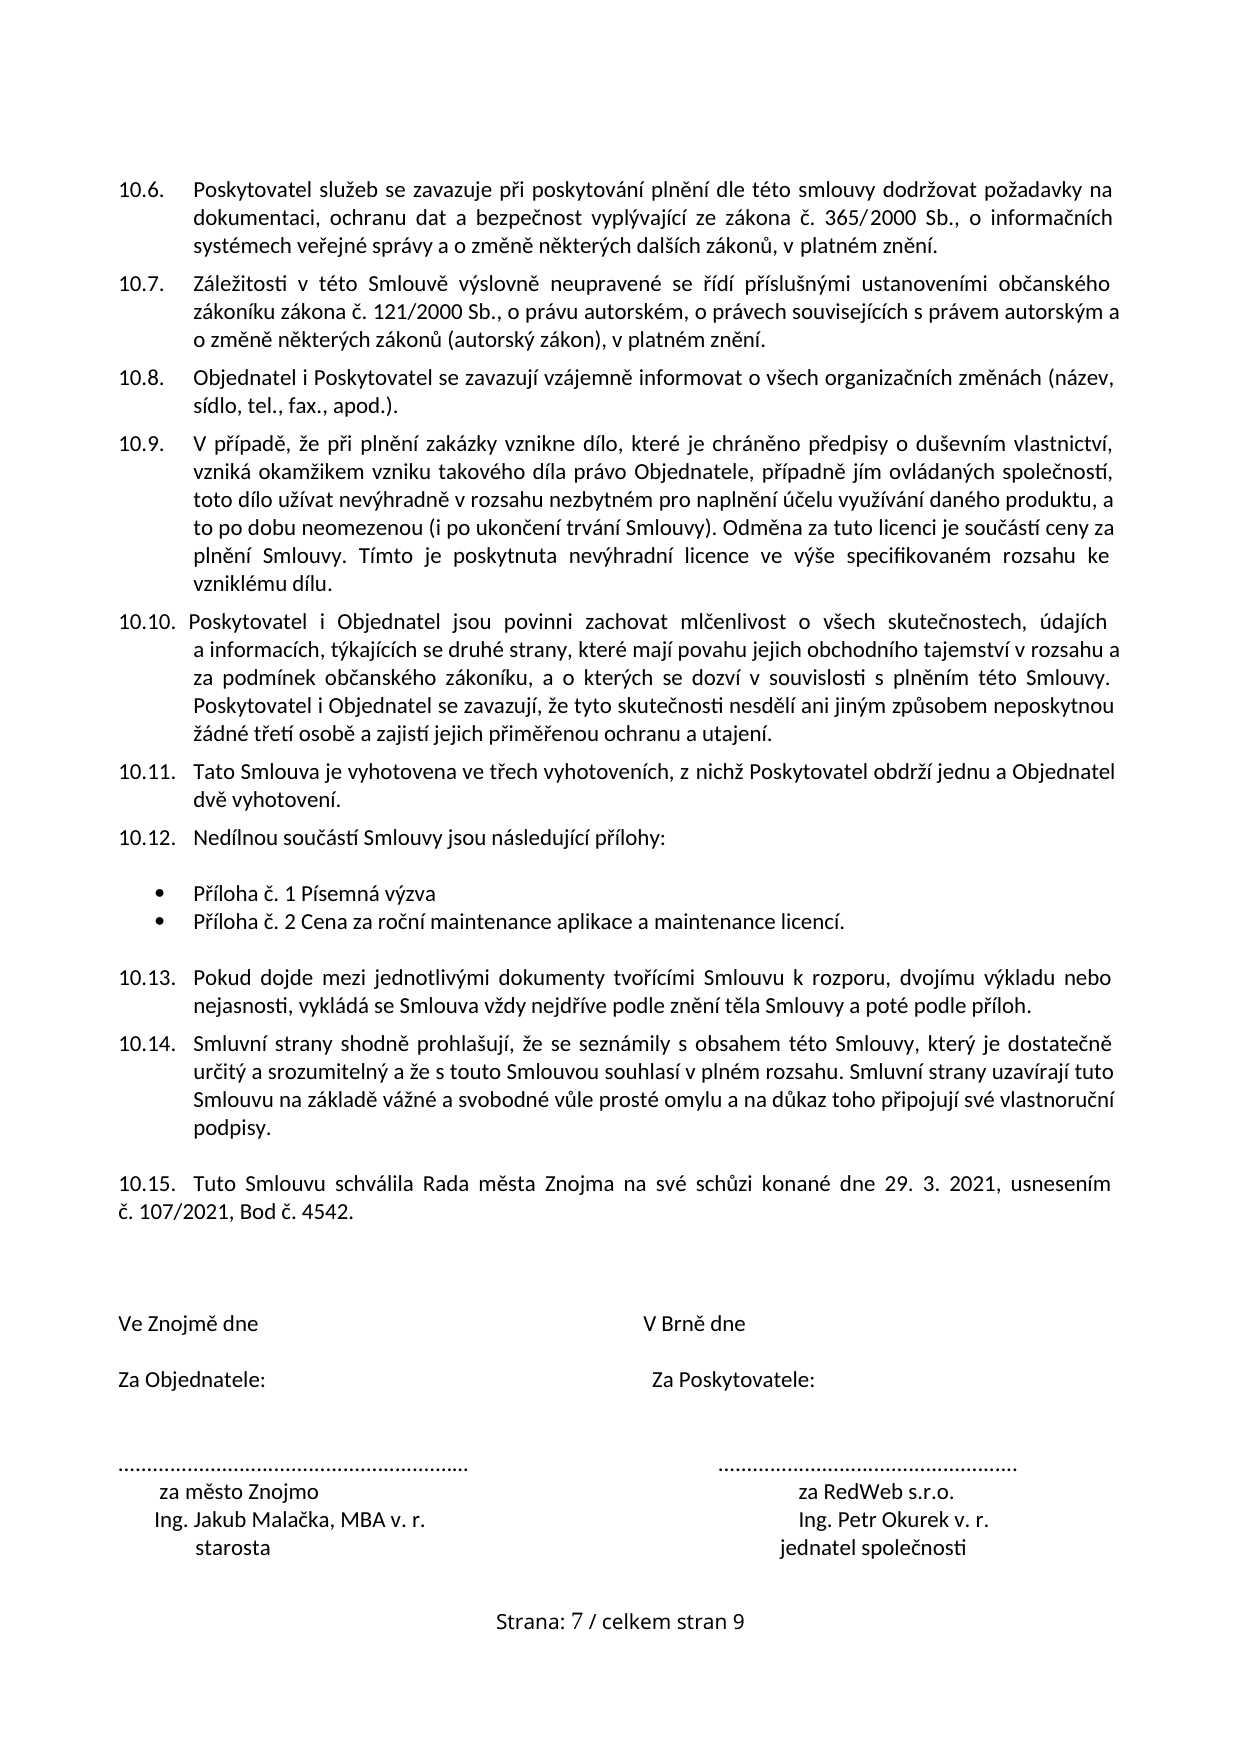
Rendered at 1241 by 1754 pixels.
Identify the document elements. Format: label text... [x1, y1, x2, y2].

text 10.10. Poskytovatel i Objednatel jsou povinni zachovat mlčenlivost o všech skutečnostech, údajích a informacích, týkajících se druhé strany, které mají povahu jejich obchodního tajemství v rozsahu a za podmínek občanského zákoníku, a o kterých se dozví v souvislosti s plněním této Smlouvy. Poskytovatel i Objednatel se zavazují, že tyto skutečnosti nesdělí ani jiným způsobem neposkytnou žádné třetí osobě a zajistí jejich přiměřenou ochranu a utajení. [118, 607, 1122, 747]
text ..........................................................… .................................................... [118, 1449, 1122, 1477]
text 10.9. V případě, že při plnění zakázky vznikne dílo, které je chráněno předpisy o duševním vlastnictví, vzniká okamžikem vzniku takového díla právo Objednatele, případně jím ovládaných společností, toto dílo užívat nevýhradně v rozsahu nezbytném pro naplnění účelu využívání daného produktu, a to po dobu neomezenou (i po ukončení trvání Smlouvy). Odměna za tuto licenci je součástí ceny za plnění Smlouvy. Tímto je poskytnuta nevýhradní licence ve výše specifikovaném rozsahu ke vzniklému dílu. [118, 429, 1122, 597]
text 10.6. Poskytovatel služeb se zavazuje při poskytování plnění dle této smlouvy dodržovat požadavky na dokumentaci, ochranu dat a bezpečnost vyplývající ze zákona č. 365/2000 Sb., o informačních systémech veřejné správy a o změně některých dalších zákonů, v platném znění. [118, 175, 1122, 259]
text za město Znojmo za RedWeb s.r.o. [118, 1477, 1122, 1505]
text 10.8. Objednatel i Poskytovatel se zavazují vzájemně informovat o všech organizačních změnách (název, sídlo, tel., fax., apod.). [118, 363, 1122, 419]
list Příloha č. 1 Písemná výzva [156, 879, 1122, 907]
text 10.11. Tato Smlouva je vyhotovena ve třech vyhotoveních, z nichž Poskytovatel obdrží jednu a Objednatel dvě vyhotovení. [118, 757, 1122, 813]
text starosta jednatel společnosti [118, 1533, 1122, 1561]
text 10.15. Tuto Smlouvu schválila Rada města Znojma na své schůzi konané dne 29. 3. 2021, usnesením č. 107/2021, Bod č. 4542. [118, 1169, 1122, 1225]
text 10.12. Nedílnou součástí Smlouvy jsou následující přílohy: [118, 823, 1122, 851]
text 10.13. Pokud dojde mezi jednotlivými dokumenty tvořícími Smlouvu k rozporu, dvojímu výkladu nebo nejasnosti, vykládá se Smlouva vždy nejdříve podle znění těla Smlouvy a poté podle příloh. [118, 963, 1122, 1019]
text 10.14. Smluvní strany shodně prohlašují, že se seznámily s obsahem této Smlouvy, který je dostatečně určitý a srozumitelný a že s touto Smlouvou souhlasí v plném rozsahu. Smluvní strany uzavírají tuto Smlouvu na základě vážné a svobodné vůle prosté omylu a na důkaz toho připojují své vlastnoruční podpisy. [118, 1029, 1122, 1141]
text 10.7. Záležitosti v této Smlouvě výslovně neupravené se řídí příslušnými ustanoveními občanského zákoníku zákona č. 121/2000 Sb., o právu autorském, o právech souvisejících s právem autorským a o změně některých zákonů (autorský zákon), v platném znění. [118, 269, 1122, 353]
text Ve Znojmě dne V Brně dne [118, 1309, 1122, 1337]
text Ing. Jakub Malačka, MBA v. r. Ing. Petr Okurek v. r. [118, 1505, 1122, 1533]
text Za Objednatele: Za Poskytovatele: [118, 1365, 1122, 1393]
list Příloha č. 2 Cena za roční maintenance aplikace a maintenance licencí. [156, 907, 1122, 935]
